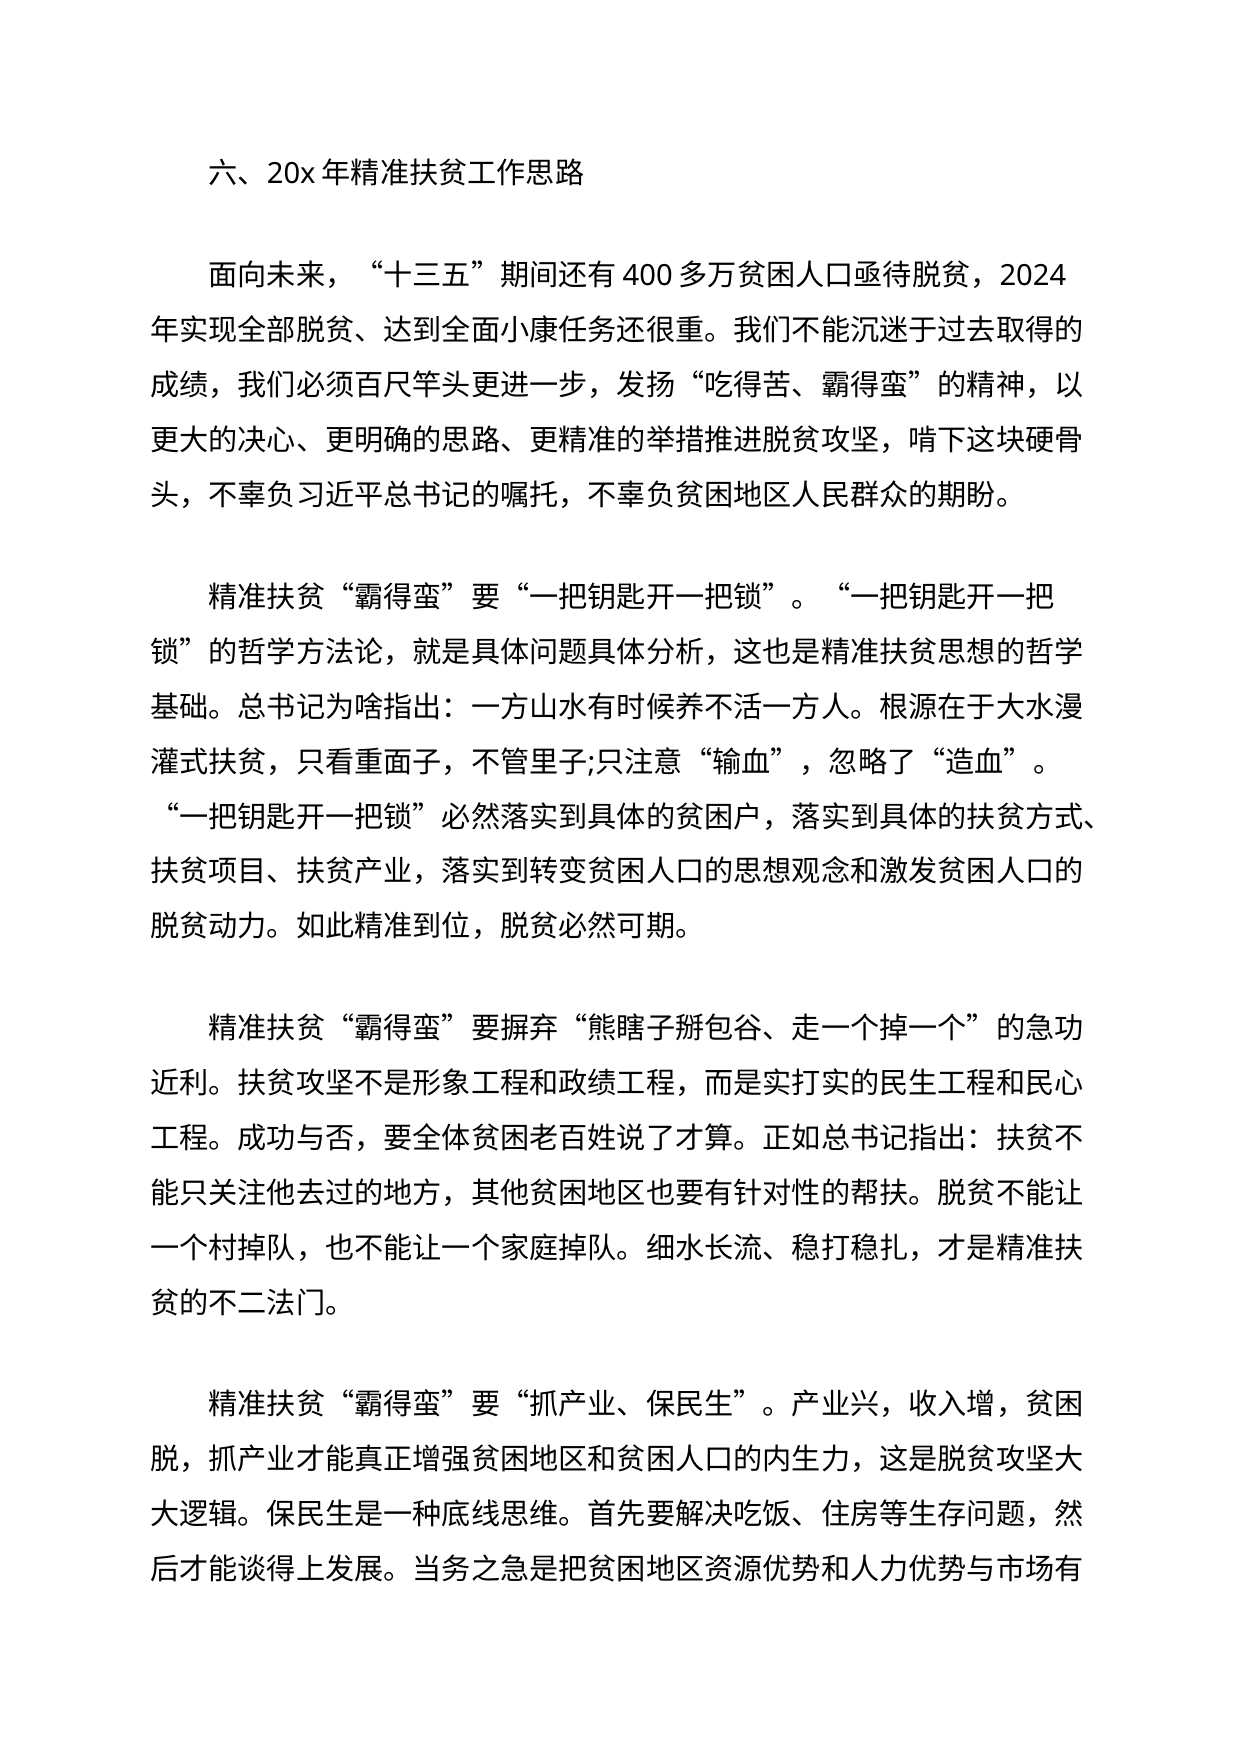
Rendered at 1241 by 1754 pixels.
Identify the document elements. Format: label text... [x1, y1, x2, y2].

text 精准扶贫“霸得蛮”要摒弃“熊瞎子掰包谷、走一个掉一个”的急功近利。扶贫攻坚不是形象工程和政绩工程，而是实打实的民生工程和民心工程。成功与否，要全体贫困老百姓说了才算。正如总书记指出：扶贫不能只关注他去过的地方，其他贫困地区也要有针对性的帮扶。脱贫不能让一个村掉队，也不能让一个家庭掉队。细水长流、稳打稳扎，才是精准扶贫的不二法门。 [150, 1005, 1090, 1321]
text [150, 1381, 1090, 1588]
text 精准扶贫“霸得蛮”要“一把钥匙开一把锁”。“一把钥匙开一把锁”的哲学方法论，就是具体问题具体分析，这也是精准扶贫思想的哲学基础。总书记为啥指出：一方山水有时候养不活一方人。根源在于大水漫灌式扶贫，只看重面子，不管里子;只注意“输血”，忽略了“造血”。“一把钥匙开一把锁”必然落实到具体的贫困户，落实到具体的扶贫方式、扶贫项目、扶贫产业，落实到转变贫困人口的思想观念和激发贫困人口的脱贫动力。如此精准到位，脱贫必然可期。 [150, 573, 1090, 945]
text 六、20x年精准扶贫工作思路 [150, 150, 1090, 192]
text 面向未来，“十三五”期间还有400多万贫困人口亟待脱贫，2024年实现全部脱贫、达到全面小康任务还很重。我们不能沉迷于过去取得的成绩，我们必须百尺竿头更进一步，发扬“吃得苦、霸得蛮”的精神，以更大的决心、更明确的思路、更精准的举措推进脱贫攻坚，啃下这块硬骨头，不辜负习近平总书记的嘱托，不辜负贫困地区人民群众的期盼。 [150, 252, 1090, 514]
